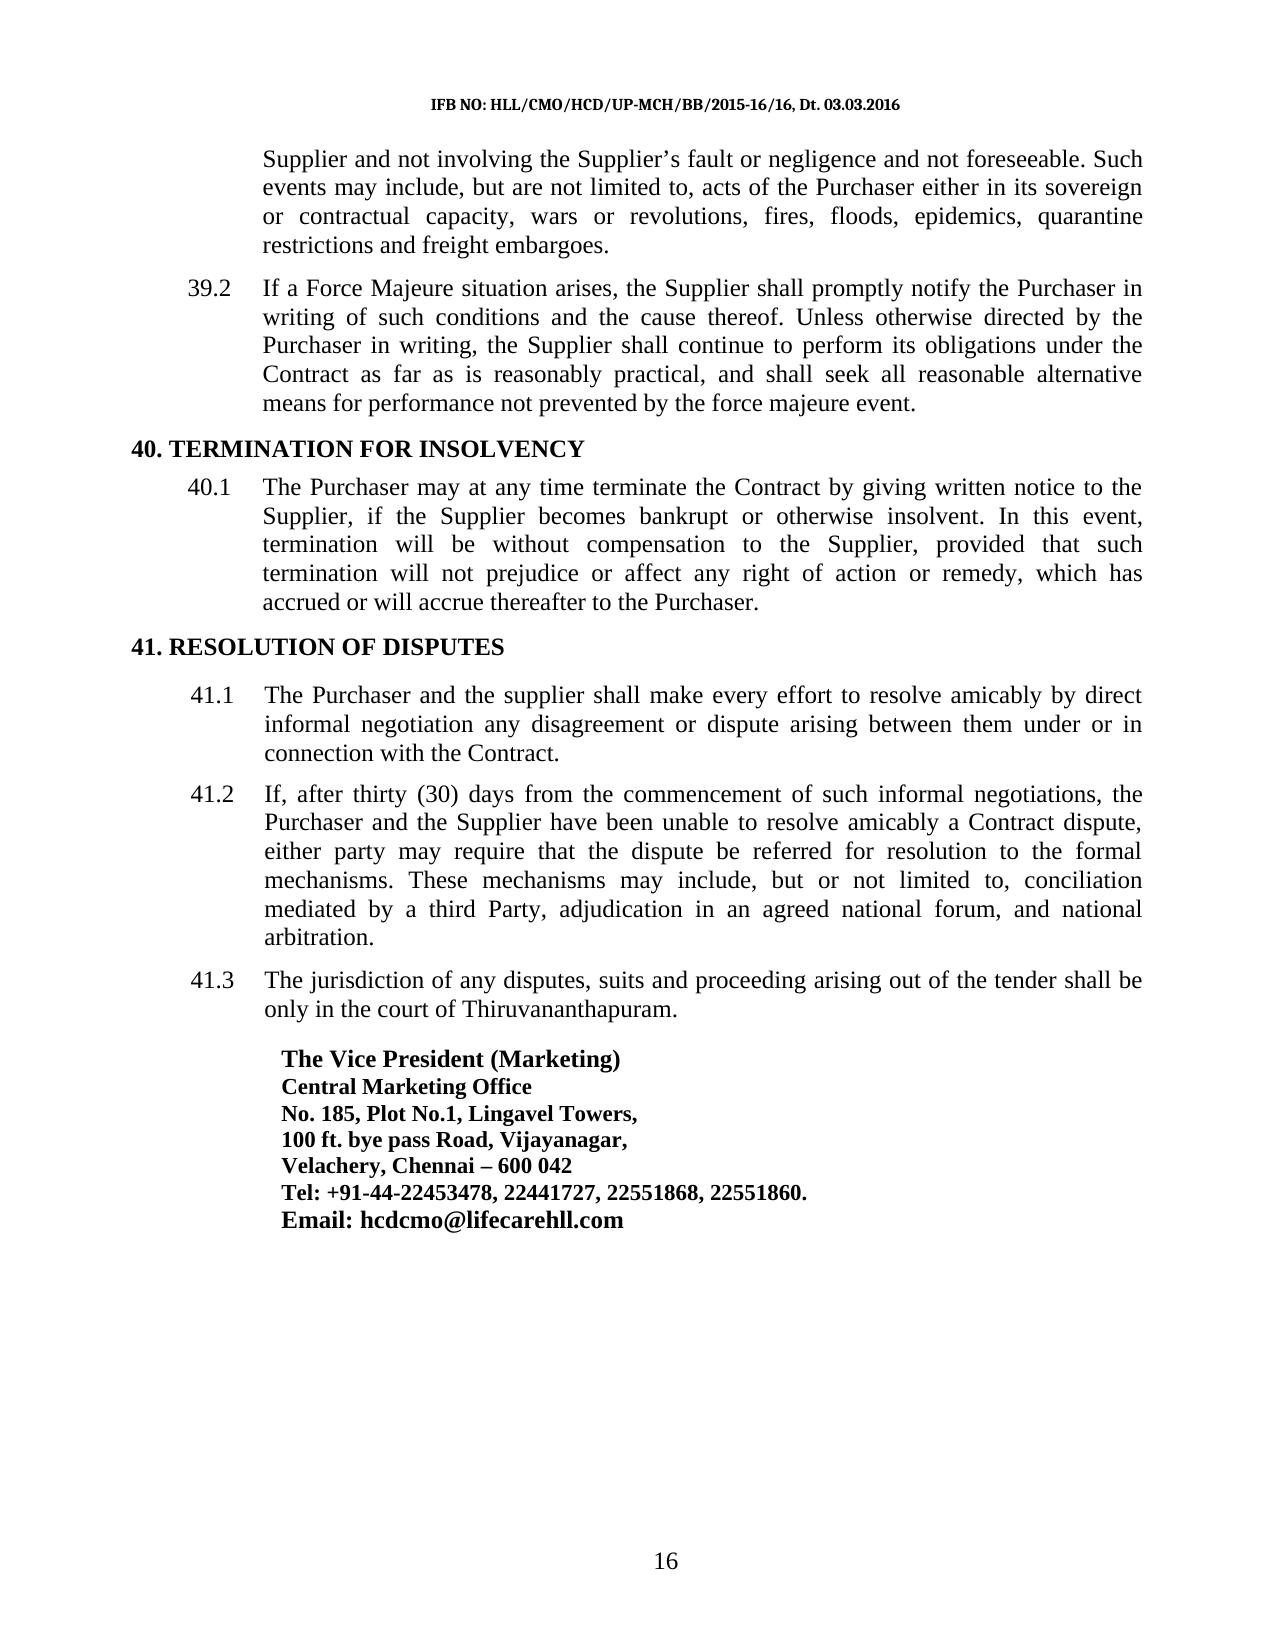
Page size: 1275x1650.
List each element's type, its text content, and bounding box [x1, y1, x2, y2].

text 100 ft. bye pass Road, Vijayanagar, [206, 1126, 1200, 1152]
list If, after thirty (30) days from the commencement of such informal negotiations, the Purchaser and the Supplier have been unable to resolve amicably a Contract dispute, either party may require that the dispute be referred for resolution to the formal mechanisms. These mechanisms may include, but or not limited to, conciliation mediated by a third Party, adjudication in an agreed national forum, and national arbitration. [190, 779, 1144, 951]
text No. 185, Plot No.1, Lingavel Towers, [206, 1100, 1200, 1126]
text 41. RESOLUTION OF DISPUTES [131, 632, 1200, 661]
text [187, 144, 1144, 259]
text Velachery, Chennai – 600 042 [206, 1152, 1200, 1179]
text 40.1 The Purchaser may at any time terminate the Contract by giving written notice to the Supplier, if the Supplier becomes bankrupt or otherwise insolvent. In this event, termination will be without compensation to the Supplier, provided that such termination will not prejudice or affect any right of action or remedy, which has accrued or will accrue thereafter to the Purchaser. [187, 472, 1144, 616]
text Email: hcdcmo@lifecarehll.com [206, 1205, 1200, 1234]
text 40. TERMINATION FOR INSOLVENCY [131, 434, 1200, 462]
text 39.2 If a Force Majeure situation arises, the Supplier shall promptly notify the Purchaser in writing of such conditions and the cause thereof. Unless otherwise directed by the Purchaser in writing, the Supplier shall continue to perform its obligations under the Contract as far as is reasonably practical, and shall seek all reasonable alternative means for performance not prevented by the force majeure event. [187, 273, 1144, 417]
text The Vice President (Marketing) [131, 1044, 1200, 1073]
text Tel: +91-44-22453478, 22441727, 22551868, 22551860. [206, 1179, 1200, 1205]
list The Purchaser and the supplier shall make every effort to resolve amicably by direct informal negotiation any disagreement or dispute arising between them under or in connection with the Contract. [190, 680, 1144, 767]
text Central Marketing Office [206, 1073, 1200, 1100]
list The jurisdiction of any disputes, suits and proceeding arising out of the tender shall be only in the court of Thiruvananthapuram. [190, 966, 1144, 1023]
